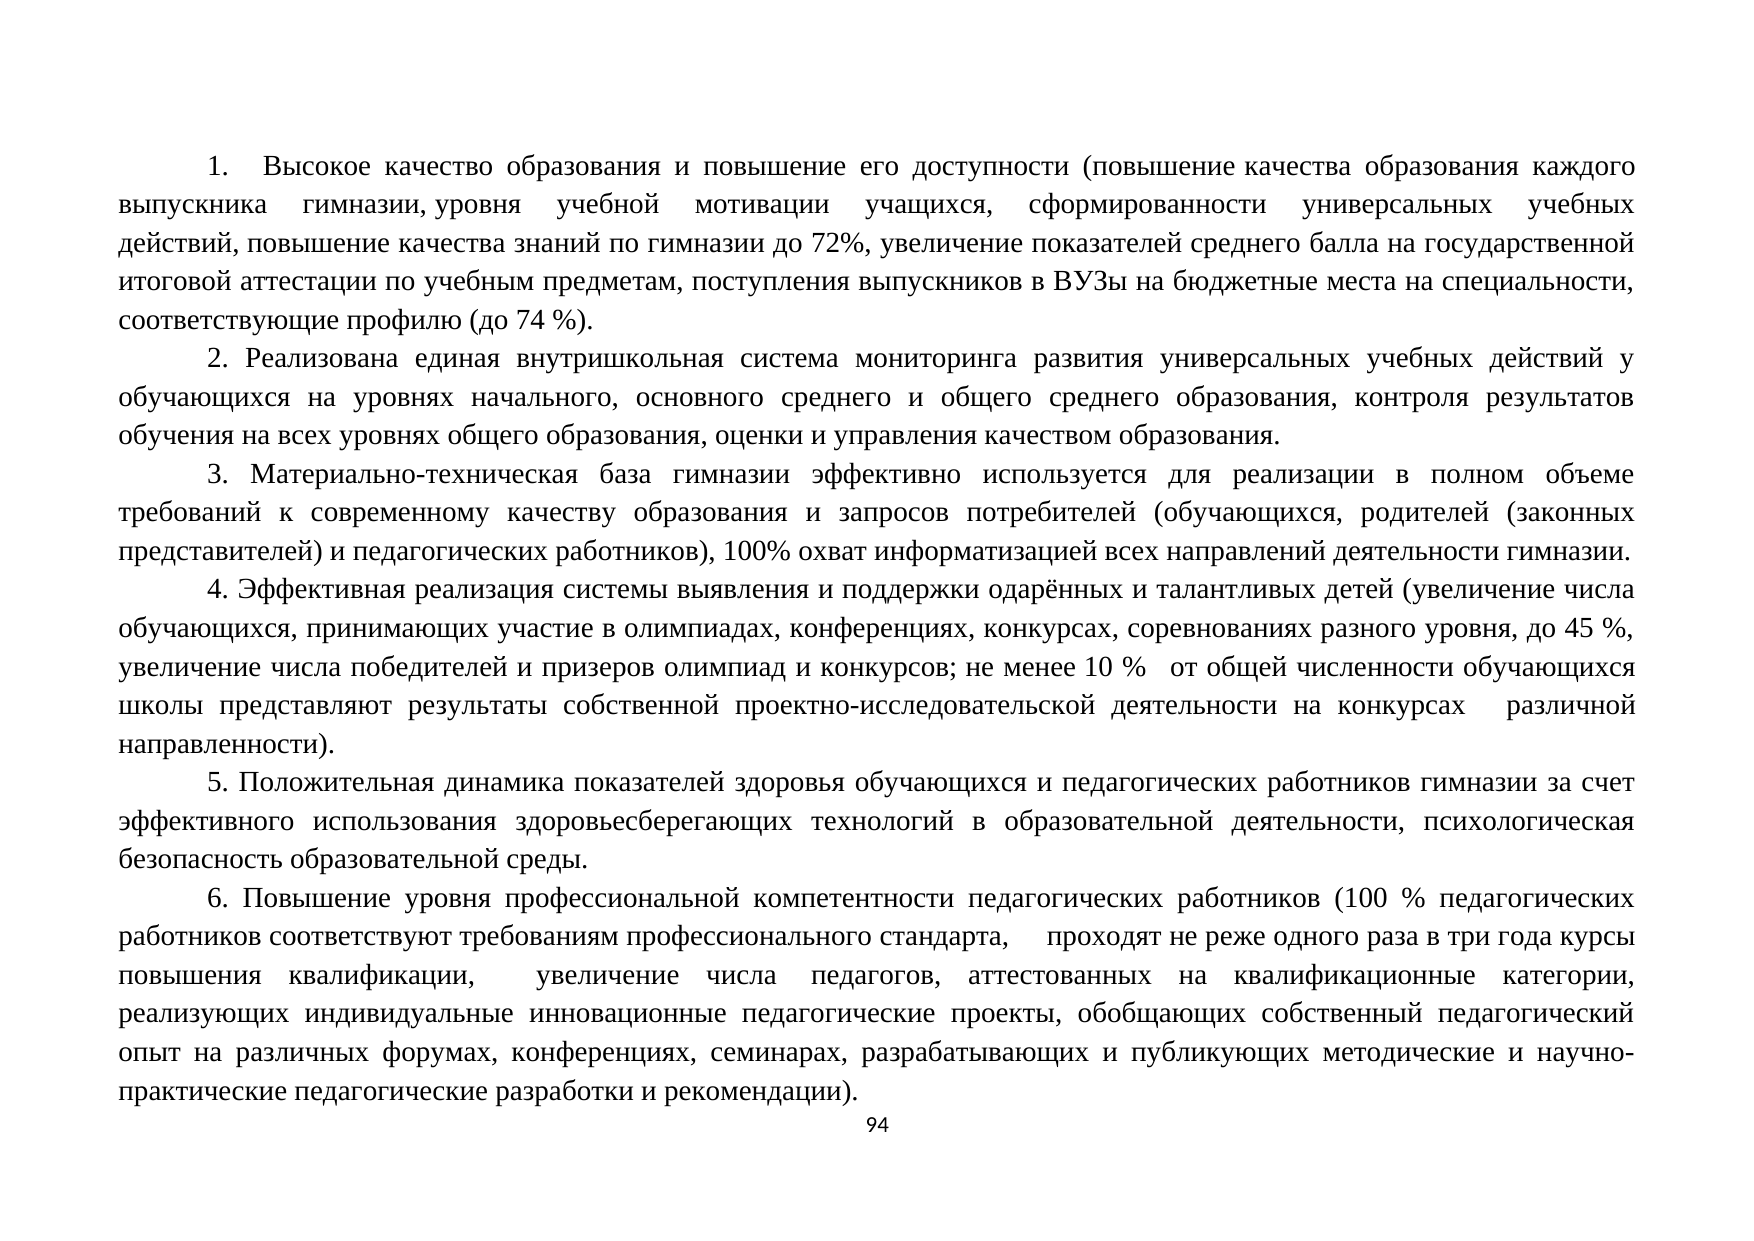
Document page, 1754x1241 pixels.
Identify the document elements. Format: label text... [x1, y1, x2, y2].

text 4. Эффективная реализация системы выявления и поддержки одарённых и талантливых детей (увеличение числа обучающихся, принимающих участие в олимпиадах, конференциях, конкурсах, соревнованиях разного уровня, до 45 %, увеличение числа победителей и призеров олимпиад и конкурсов; не менее 10 % от общей численности обучающихся школы представляют результаты собственной проектно-исследовательской деятельности на конкурсах различной направленности). [118, 572, 1636, 759]
text 2. Реализована единая внутришкольная система мониторинга развития универсальных учебных действий у обучающихся на уровнях начального, основного среднего и общего среднего образования, контроля результатов обучения на всех уровнях общего образования, оценки и управления качеством образования. [118, 340, 1636, 451]
text 1. Высокое качество образования и повышение его доступности (повышение качества образования каждого выпускника гимназии, уровня учебной мотивации учащихся, сформированности универсальных учебных действий, повышение качества знаний по гимназии до 72%, увеличение показателей среднего балла на государственной итоговой аттестации по учебным предметам, поступления выпускников в ВУЗы на бюджетные места на специальности, соответствующие профилю (до 74 %). [118, 148, 1636, 335]
text 5. Положительная динамика показателей здоровья обучающихся и педагогических работников гимназии за счет эффективного использования здоровьесберегающих технологий в образовательной деятельности, психологическая безопасность образовательной среды. [118, 764, 1636, 875]
text 6. Повышение уровня профессиональной компетентности педагогических работников (100 % педагогических работников соответствуют требованиям профессионального стандарта, проходят не реже одного раза в три года курсы повышения квалификации, увеличение числа педагогов, аттестованных на квалификационные категории, реализующих индивидуальные инновационные педагогические проекты, обобщающих собственный педагогический опыт на различных форумах, конференциях, семинарах, разрабатывающих и публикующих методические и научно-практические педагогические разработки и рекомендации). [118, 880, 1636, 1106]
text 3. Материально-техническая база гимназии эффективно используется для реализации в полном объеме требований к современному качеству образования и запросов потребителей (обучающихся, родителей (законных представителей) и педагогических работников), 100% охват информатизацией всех направлений деятельности гимназии. [118, 456, 1636, 567]
